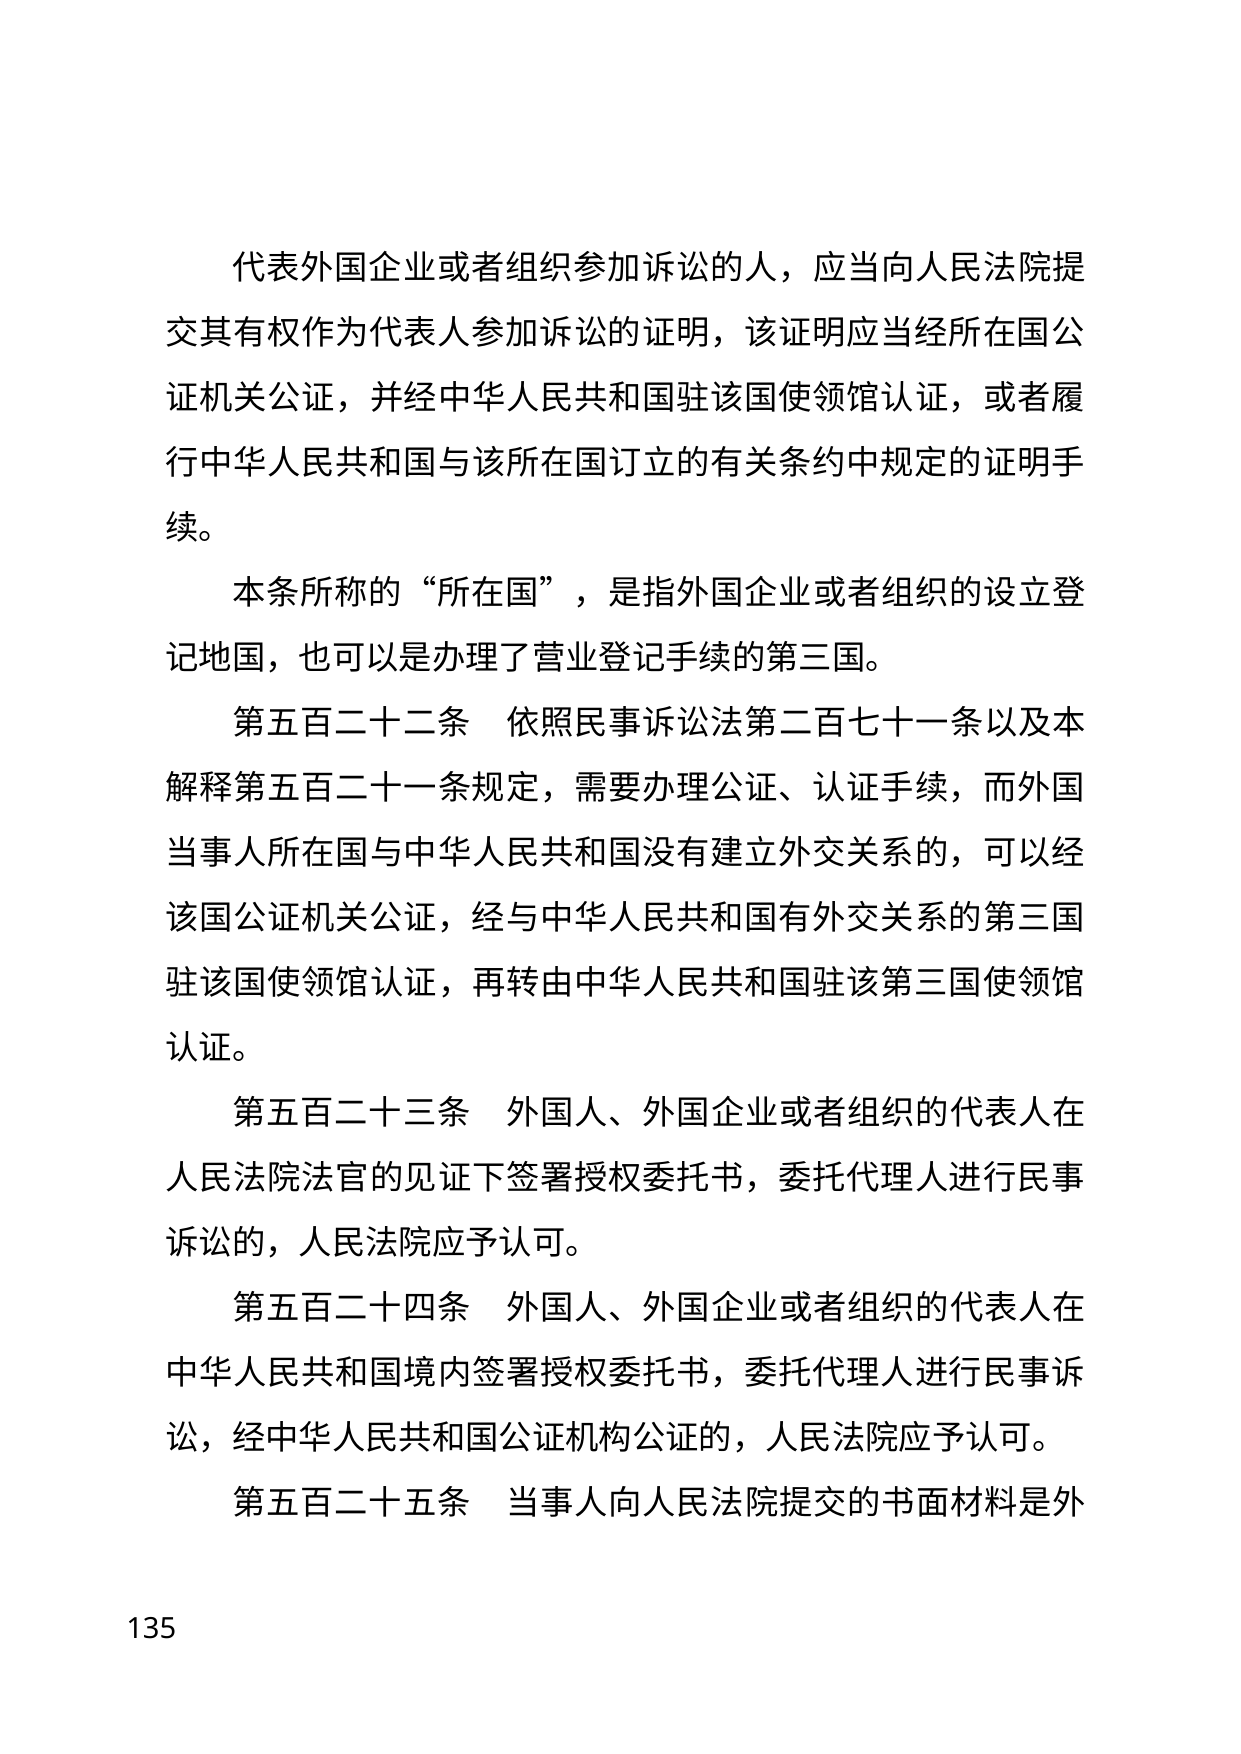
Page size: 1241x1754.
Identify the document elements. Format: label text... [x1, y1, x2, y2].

text 本条所称的“所在国”，是指外国企业或者组织的设立登记地国，也可以是办理了营业登记手续的第三国。 [165, 558, 1087, 688]
text 代表外国企业或者组织参加诉讼的人，应当向人民法院提交其有权作为代表人参加诉讼的证明，该证明应当经所在国公证机关公证，并经中华人民共和国驻该国使领馆认证，或者履行中华人民共和国与该所在国订立的有关条约中规定的证明手续。 [165, 233, 1087, 558]
text 第五百二十四条 外国人、外国企业或者组织的代表人在中华人民共和国境内签署授权委托书，委托代理人进行民事诉讼，经中华人民共和国公证机构公证的，人民法院应予认可。 [165, 1273, 1087, 1468]
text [165, 1468, 1087, 1533]
text 第五百二十二条 依照民事诉讼法第二百七十一条以及本解释第五百二十一条规定，需要办理公证、认证手续，而外国当事人所在国与中华人民共和国没有建立外交关系的，可以经该国公证机关公证，经与中华人民共和国有外交关系的第三国驻该国使领馆认证，再转由中华人民共和国驻该第三国使领馆认证。 [165, 688, 1087, 1078]
text 第五百二十三条 外国人、外国企业或者组织的代表人在人民法院法官的见证下签署授权委托书，委托代理人进行民事诉讼的，人民法院应予认可。 [165, 1078, 1087, 1273]
